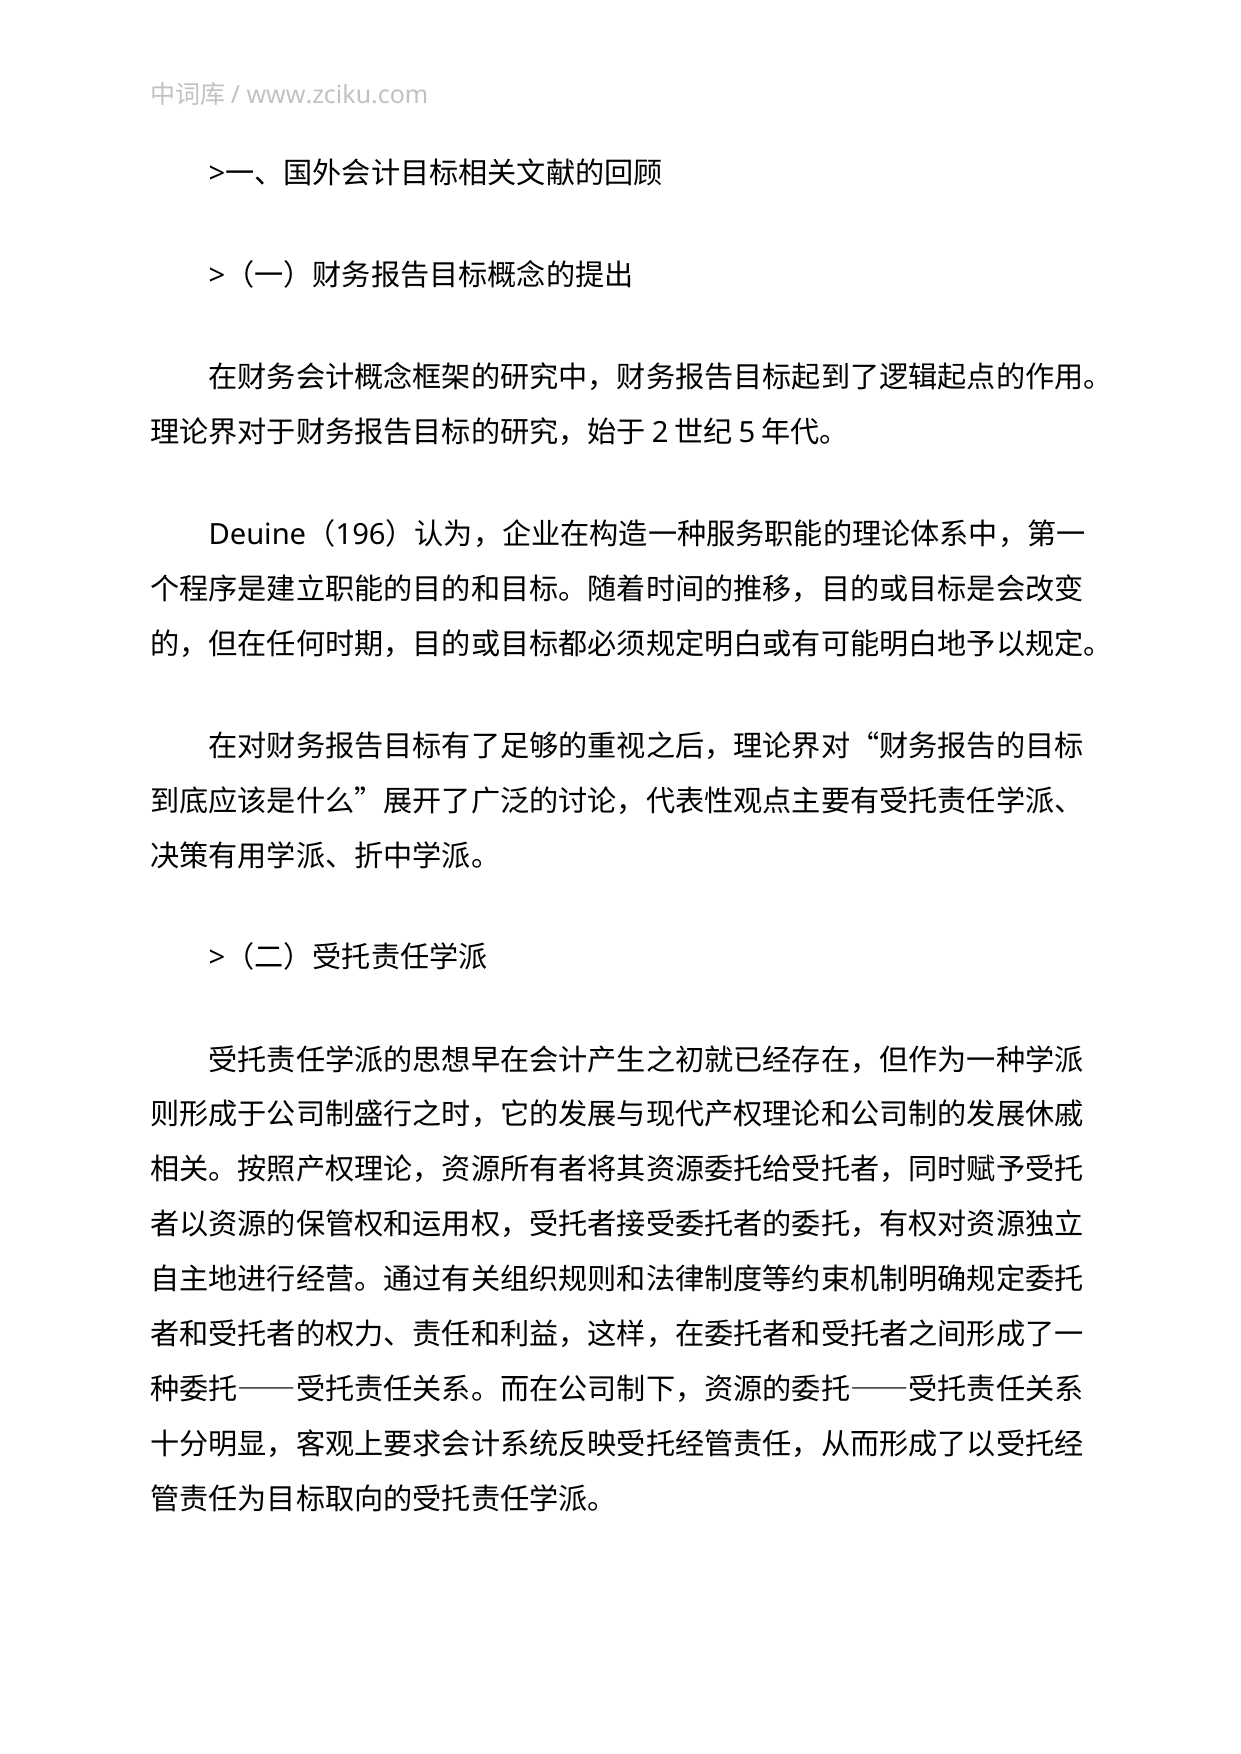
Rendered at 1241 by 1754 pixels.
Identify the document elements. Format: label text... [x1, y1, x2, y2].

text >一、国外会计目标相关文献的回顾 [150, 150, 1090, 192]
text 受托责任学派的思想早在会计产生之初就已经存在，但作为一种学派则形成于公司制盛行之时，它的发展与现代产权理论和公司制的发展休戚相关。按照产权理论，资源所有者将其资源委托给受托者，同时赋予受托者以资源的保管权和运用权，受托者接受委托者的委托，有权对资源独立自主地进行经营。通过有关组织规则和法律制度等约束机制明确规定委托者和受托者的权力、责任和利益，这样，在委托者和受托者之间形成了一种委托——受托责任关系。而在公司制下，资源的委托——受托责任关系十分明显，客观上要求会计系统反映受托经管责任，从而形成了以受托经管责任为目标取向的受托责任学派。 [150, 1036, 1090, 1517]
text 在财务会计概念框架的研究中，财务报告目标起到了逻辑起点的作用。理论界对于财务报告目标的研究，始于2世纪5年代。 [150, 354, 1090, 451]
text Deuine（196）认为，企业在构造一种服务职能的理论体系中，第一个程序是建立职能的目的和目标。随着时间的推移，目的或目标是会改变的，但在任何时期，目的或目标都必须规定明白或有可能明白地予以规定。 [150, 511, 1090, 663]
text 在对财务报告目标有了足够的重视之后，理论界对“财务报告的目标到底应该是什么”展开了广泛的讨论，代表性观点主要有受托责任学派、决策有用学派、折中学派。 [150, 722, 1090, 874]
text >（二）受托责任学派 [150, 934, 1090, 976]
text >（一）财务报告目标概念的提出 [150, 252, 1090, 294]
